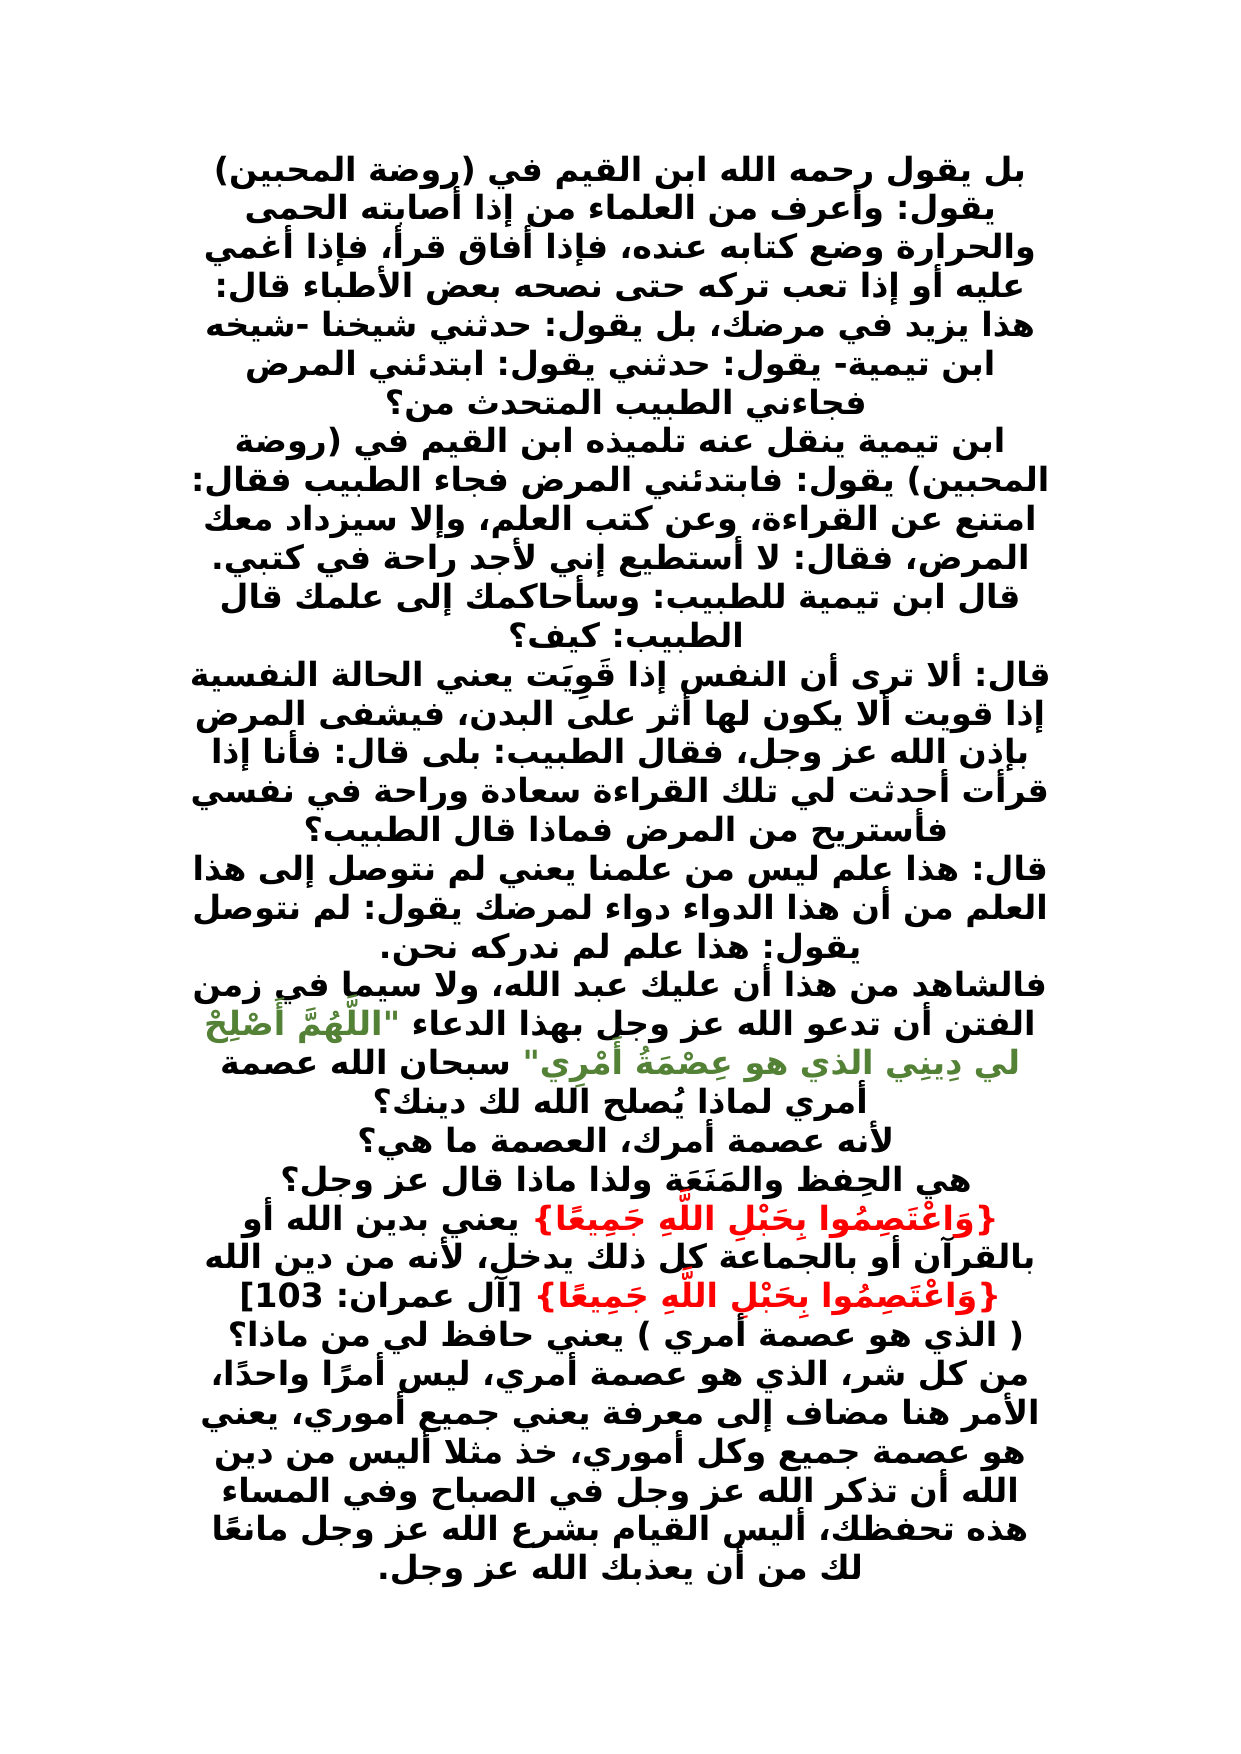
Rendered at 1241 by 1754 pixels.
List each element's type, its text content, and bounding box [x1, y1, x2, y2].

text ( الذي هو عصمة أمري ) يعني حافظ لي من ماذا؟ [187, 1316, 1053, 1354]
text قال: ألا ترى أن النفس إذا قَوِيَت يعني الحالة النفسية إذا قويت ألا يكون لها أثر على البدن، فيشفى المرض بإذن الله عز وجل، فقال الطبيب: بلى قال: فأنا إذا قرأت أحدثت لي تلك القراءة سعادة وراحة في نفسي فأستريح من المرض فماذا قال الطبيب؟ [187, 655, 1053, 849]
text بل يقول رحمه الله ابن القيم في (روضة المحبين) يقول: وأعرف من العلماء من إذا أصابته الحمى والحرارة وضع كتابه عنده، فإذا أفاق قرأ، فإذا أغمي عليه أو إذا تعب تركه حتى نصحه بعض الأطباء قال: هذا يزيد في مرضك، بل يقول: حدثني شيخنا -شيخه ابن تيمية- يقول: حدثني يقول: ابتدئني المرض فجاءني الطبيب المتحدث من؟ [187, 150, 1053, 422]
text ابن تيمية ينقل عنه تلميذه ابن القيم في (روضة المحبين) يقول: فابتدئني المرض فجاء الطبيب فقال: امتنع عن القراءة، وعن كتب العلم، وإلا سيزداد معك المرض، فقال: لا أستطيع إني لأجد راحة في كتبي. [187, 422, 1053, 577]
text قال ابن تيمية للطبيب: وسأحاكمك إلى علمك قال الطبيب: كيف؟ [187, 577, 1053, 655]
text هي الحِفظ والمَنَعَة ولذا ماذا قال عز وجل؟ [187, 1160, 1053, 1199]
text لأنه عصمة أمرك، العصمة ما هي؟ [187, 1121, 1053, 1160]
text من كل شر، الذي هو عصمة أمري، ليس أمرًا واحدًا، الأمر هنا مضاف إلى معرفة يعني جميع أموري، يعني هو عصمة جميع وكل أموري، خذ مثلا أليس من دين الله أن تذكر الله عز وجل في الصباح وفي المساء هذه تحفظك، أليس القيام بشرع الله عز وجل مانعًا لك من أن يعذبك الله عز وجل. [187, 1354, 1053, 1588]
text فالشاهد من هذا أن عليك عبد الله، ولا سيما في زمن الفتن أن تدعو الله عز وجل بهذا الدعاء "اللَّهُمَّ أَصْلِحْ لي دِينِي الذي هو عِصْمَةُ أَمْرِي" سبحان الله عصمة أمري لماذا يُصلح الله لك دينك؟ [187, 966, 1053, 1121]
text قال: هذا علم ليس من علمنا يعني لم نتوصل إلى هذا العلم من أن هذا الدواء دواء لمرضك يقول: لم نتوصل يقول: هذا علم لم ندركه نحن. [187, 849, 1053, 966]
text {وَاعْتَصِمُوا بِحَبْلِ اللَّهِ جَمِيعًا} يعني بدين الله أو بالقرآن أو بالجماعة كل ذلك يدخل، لأنه من دين الله {وَاعْتَصِمُوا بِحَبْلِ اللَّهِ جَمِيعًا} [آل عمران: 103] [187, 1199, 1053, 1316]
